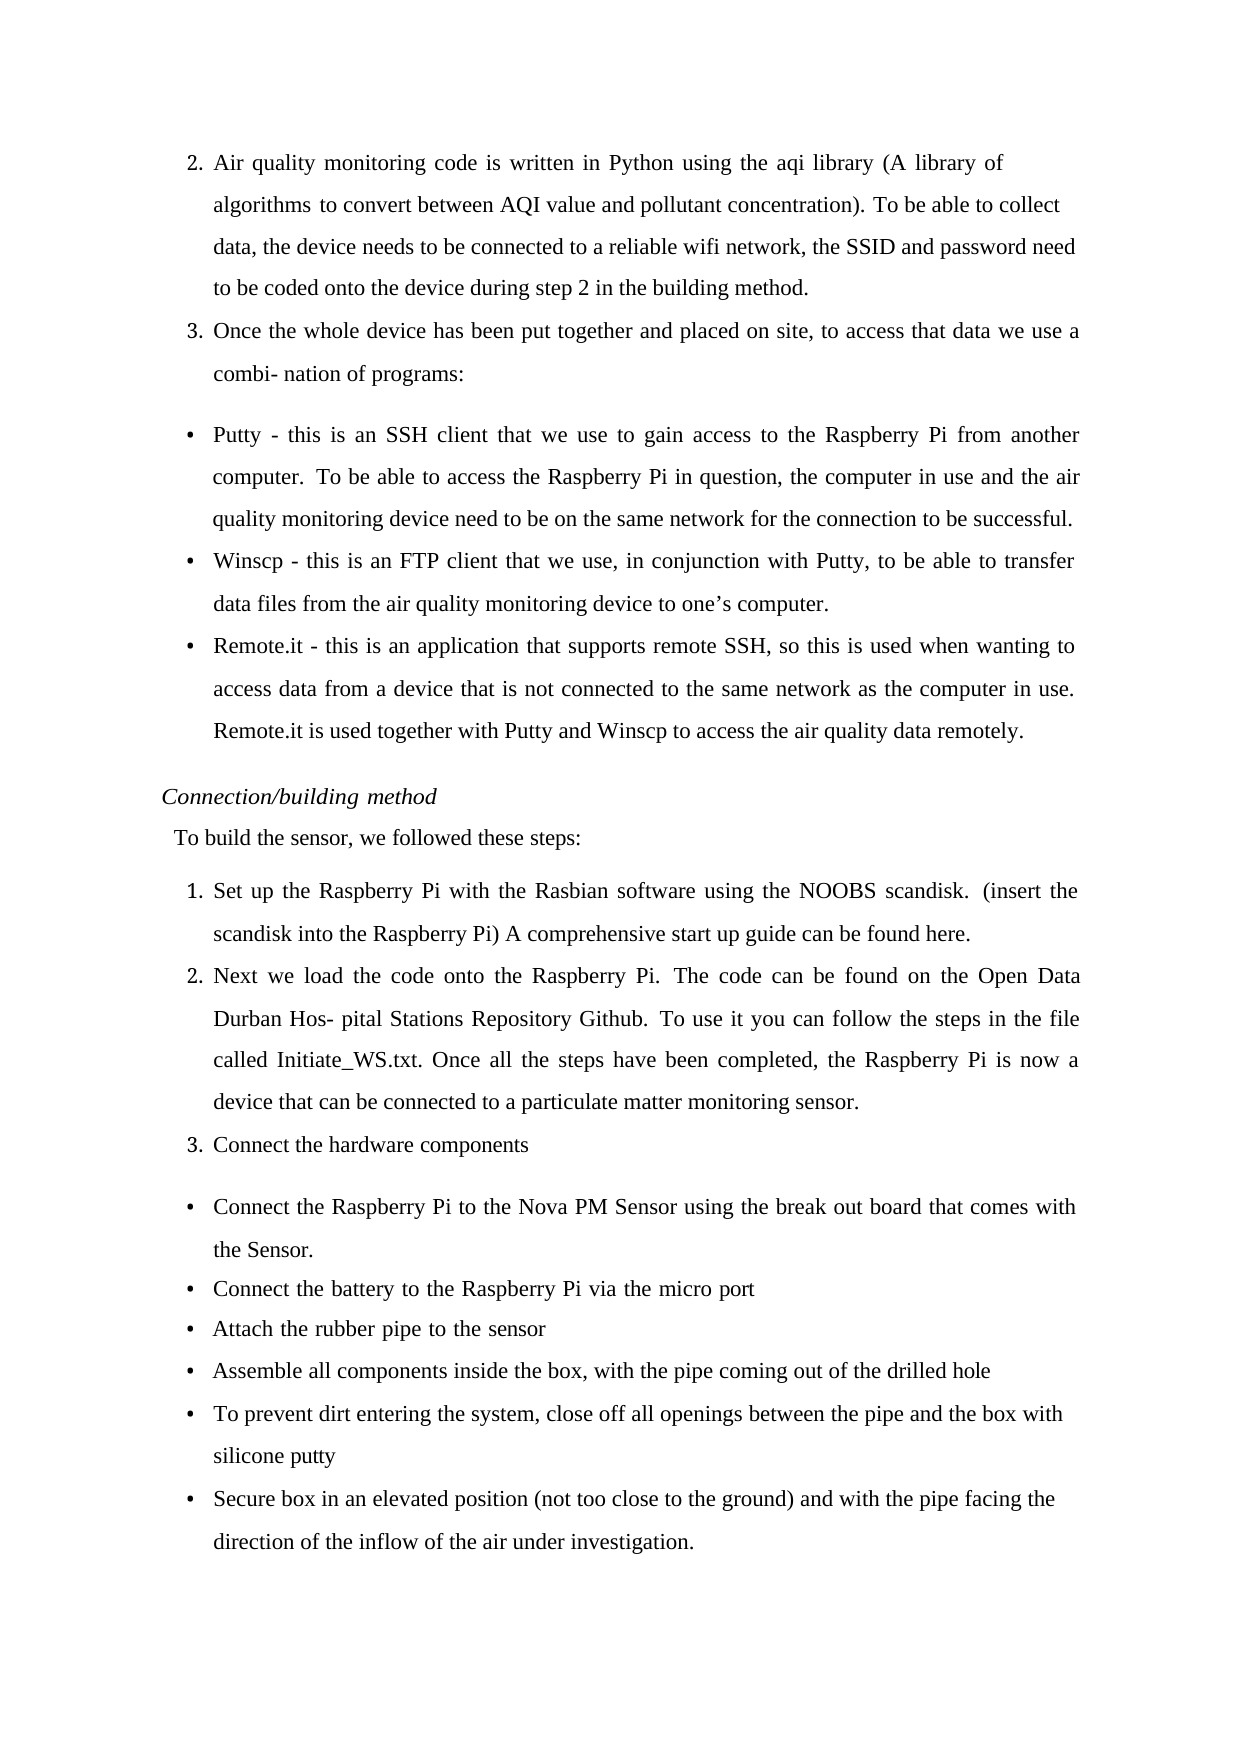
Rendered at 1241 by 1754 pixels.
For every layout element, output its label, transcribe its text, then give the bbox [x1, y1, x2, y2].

list Connect the hardware components [186, 1130, 1093, 1158]
list Attach the rubber pipe to the sensor [186, 1314, 1093, 1343]
list Once the whole device has been put together and placed on site, to access that data we use a combi- nation of programs: [186, 316, 1081, 386]
list Next we load the code onto the Raspberry Pi. The code can be found on the Open Data Durban Hos- pital Stations Repository Github. To use it you can follow the steps in the file called Initiate_WS.txt. Once all the steps have been completed, the Raspberry Pi is now a device that can be connected to a particulate matter monitoring sensor. [186, 961, 1081, 1114]
text To build the sensor, we followed these steps: [173, 824, 1093, 850]
list Connect the battery to the Raspberry Pi via the micro port [186, 1277, 1093, 1301]
text Connection/building method [161, 783, 1093, 809]
list Winscp - this is an FTP client that we use, in conjunction with Putty, to be able to transfer data files from the air quality monitoring device to one’s computer. [186, 546, 1077, 616]
list To prevent dirt entering the system, close off all openings between the pipe and the box with silicone putty [186, 1399, 1077, 1469]
list Remote.it - this is an application that supports remote SSH, so this is used when wanting to access data from a device that is not connected to the same network as the computer in use. Remote.it is used together with Putty and Winscp to access the air quality data remotely. [186, 632, 1077, 743]
list Set up the Raspberry Pi with the Rasbian software using the NOOBS scandisk. (insert the scandisk into the Raspberry Pi) A comprehensive start up guide can be found here. [186, 876, 1078, 946]
list Secure box in an elevated position (not too close to the ground) and with the pipe facing the direction of the inflow of the air under investigation. [186, 1484, 1077, 1554]
list Putty - this is an SSH client that we use to gain access to the Raspberry Pi from another computer. To be able to access the Raspberry Pi in question, the computer in use and the air quality monitoring device need to be on the same network for the connection to be successful. [186, 420, 1081, 531]
list Connect the Raspberry Pi to the Nova PM Sensor using the break out board that comes with the Sensor. [186, 1192, 1077, 1262]
list Air quality monitoring code is written in Python using the aqi library (A library of algorithms to convert between AQI value and pollutant concentration). To be able to collect data, the device needs to be connected to a reliable wifi network, the SSID and password need to be coded onto the device during step 2 in the building method. [186, 148, 1077, 301]
list Assemble all components inside the box, with the pipe coming out of the drilled hole [186, 1357, 1093, 1385]
